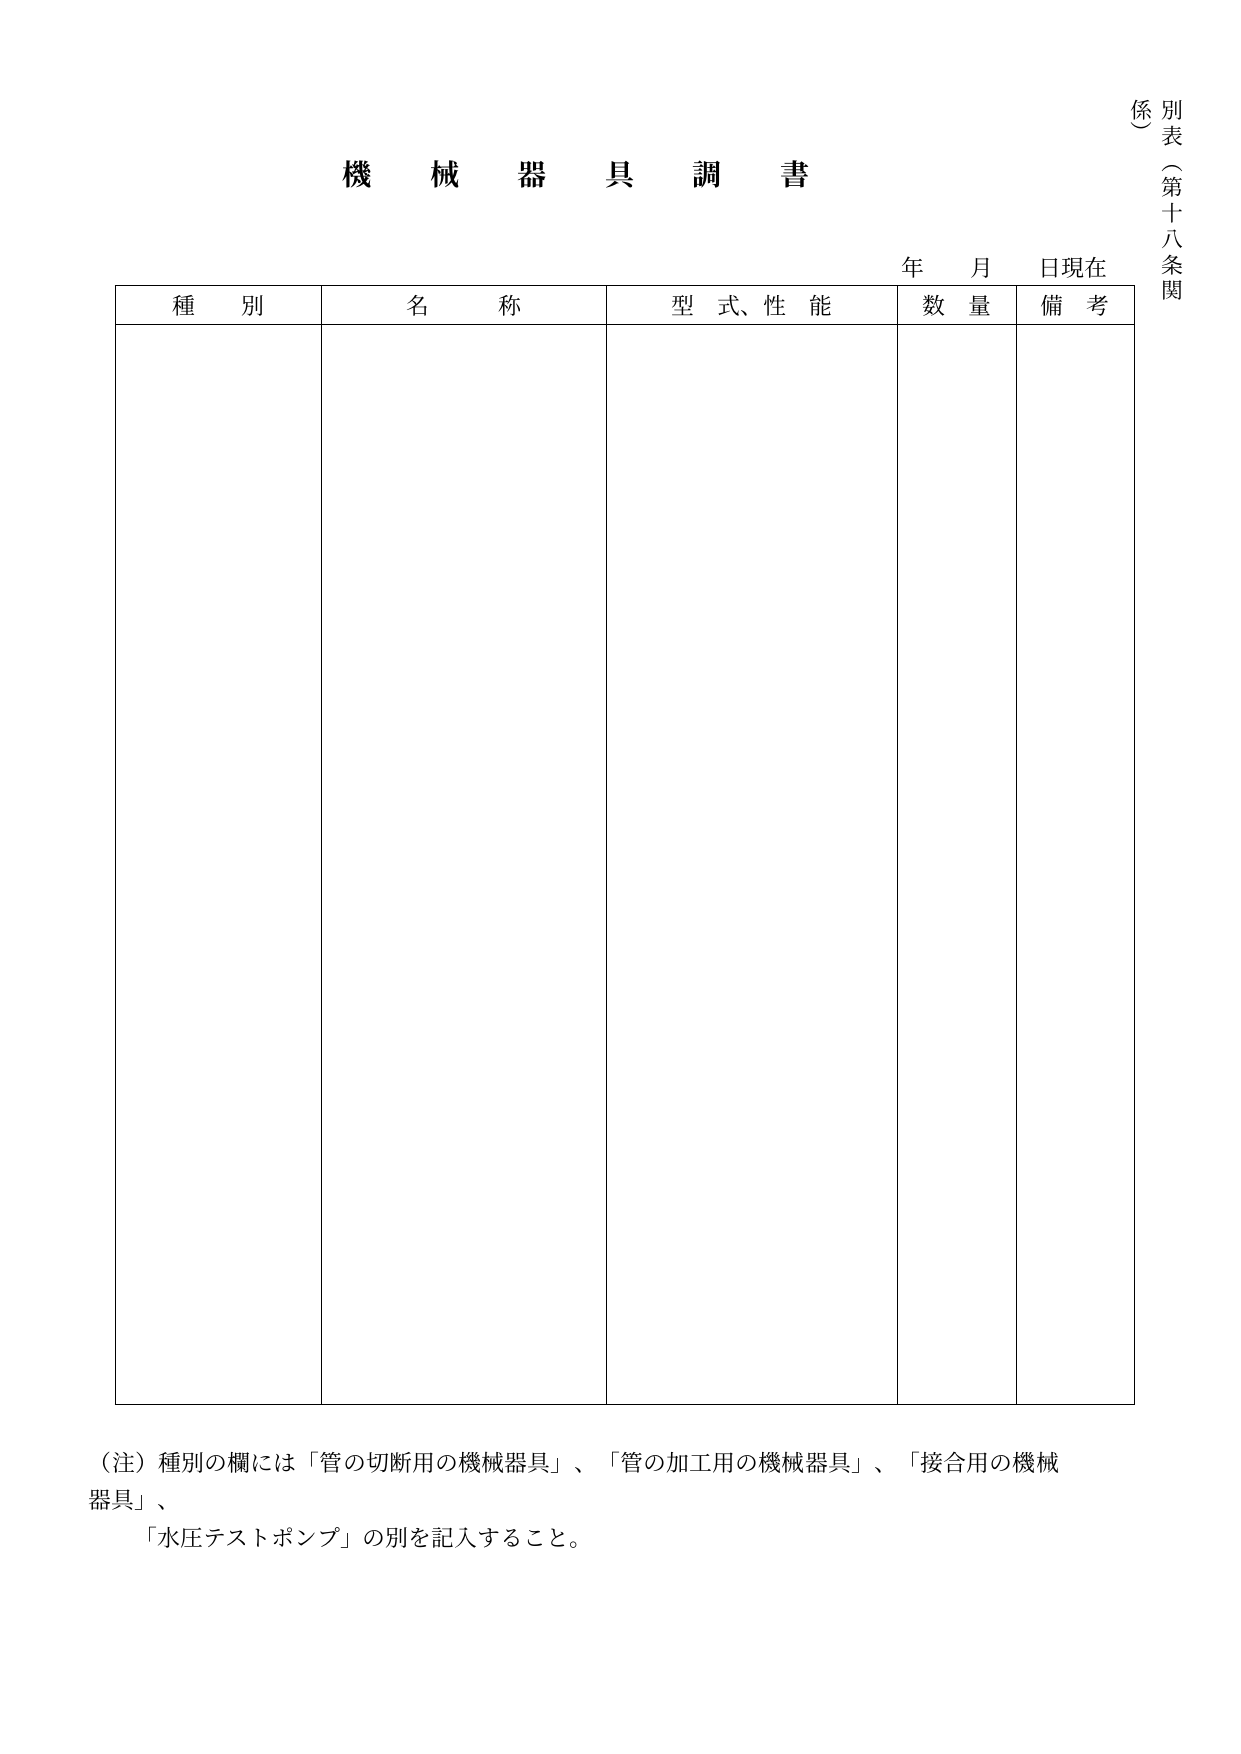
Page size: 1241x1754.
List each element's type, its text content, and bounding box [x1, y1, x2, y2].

table_header 種 別 [116, 286, 321, 323]
table_cell [116, 325, 321, 1404]
text 機 械 器 具 調 書 [89, 135, 1063, 210]
table_header 数 量 [898, 286, 1016, 323]
table_cell [898, 325, 1016, 1404]
table_header 備 考 [1017, 286, 1134, 323]
text 「水圧テストポンプ」の別を記入すること。 [89, 1518, 1063, 1555]
table_header 名 称 [322, 286, 606, 323]
table_cell [322, 325, 606, 1404]
text 年 月 日現在 [89, 247, 1107, 285]
table_cell [1017, 325, 1134, 1404]
text （注）種別の欄には「管の切断用の機械器具」、「管の加工用の機械器具」、「接合用の機械器具」、 [89, 1443, 1063, 1518]
table_header 型 式、性 能 [607, 286, 897, 323]
table_cell [607, 325, 897, 1404]
